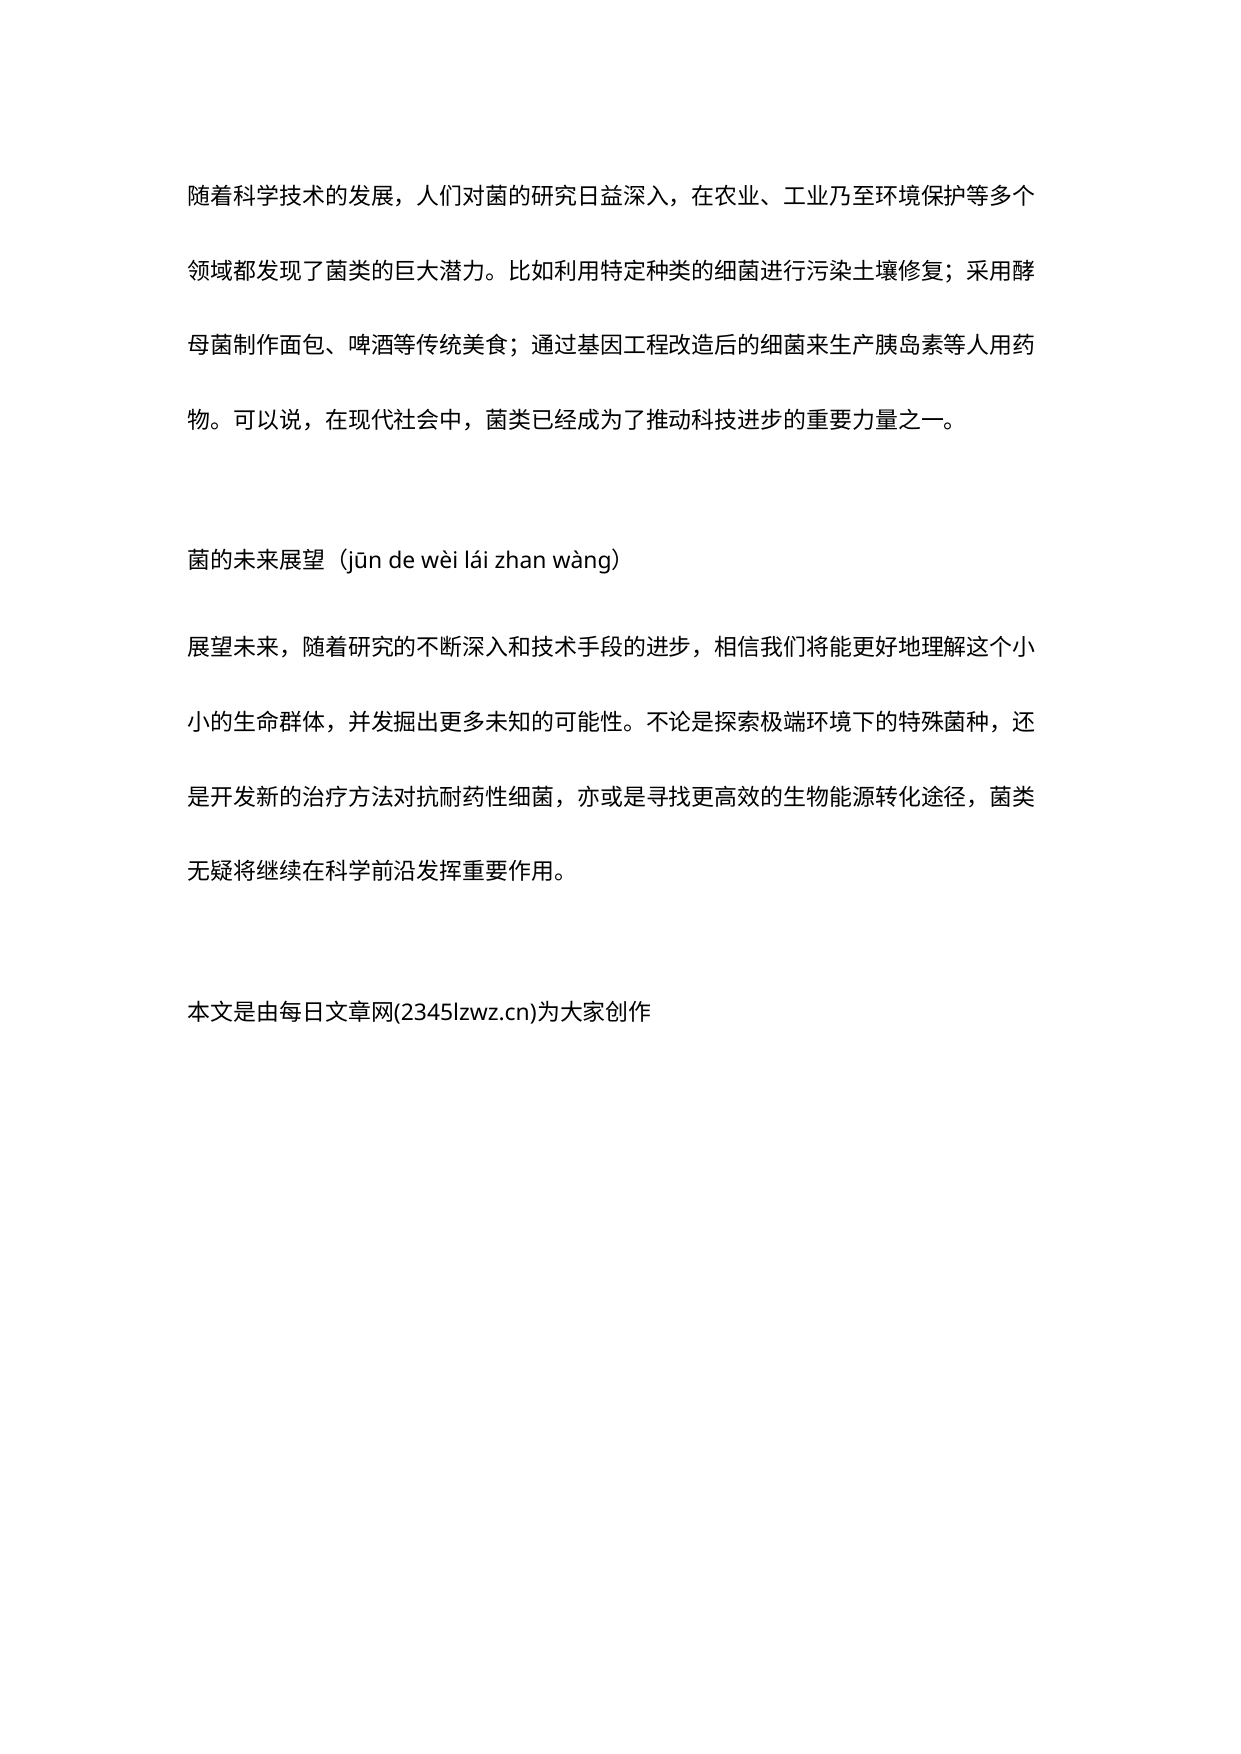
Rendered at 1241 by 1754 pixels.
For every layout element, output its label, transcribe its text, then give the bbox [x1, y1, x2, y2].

text 菌的未来展望（jūn de wèi lái zhan wàng） [187, 526, 1053, 591]
text 随着科学技术的发展，人们对菌的研究日益深入，在农业、工业乃至环境保护等多个领域都发现了菌类的巨大潜力。比如利用特定种类的细菌进行污染土壤修复；采用酵母菌制作面包、啤酒等传统美食；通过基因工程改造后的细菌来生产胰岛素等人用药物。可以说，在现代社会中，菌类已经成为了推动科技进步的重要力量之一。 [187, 162, 1053, 451]
text 本文是由每日文章网(2345lzwz.cn)为大家创作 [187, 978, 1053, 1043]
text 展望未来，随着研究的不断深入和技术手段的进步，相信我们将能更好地理解这个小小的生命群体，并发掘出更多未知的可能性。不论是探索极端环境下的特殊菌种，还是开发新的治疗方法对抗耐药性细菌，亦或是寻找更高效的生物能源转化途径，菌类无疑将继续在科学前沿发挥重要作用。 [187, 613, 1053, 902]
